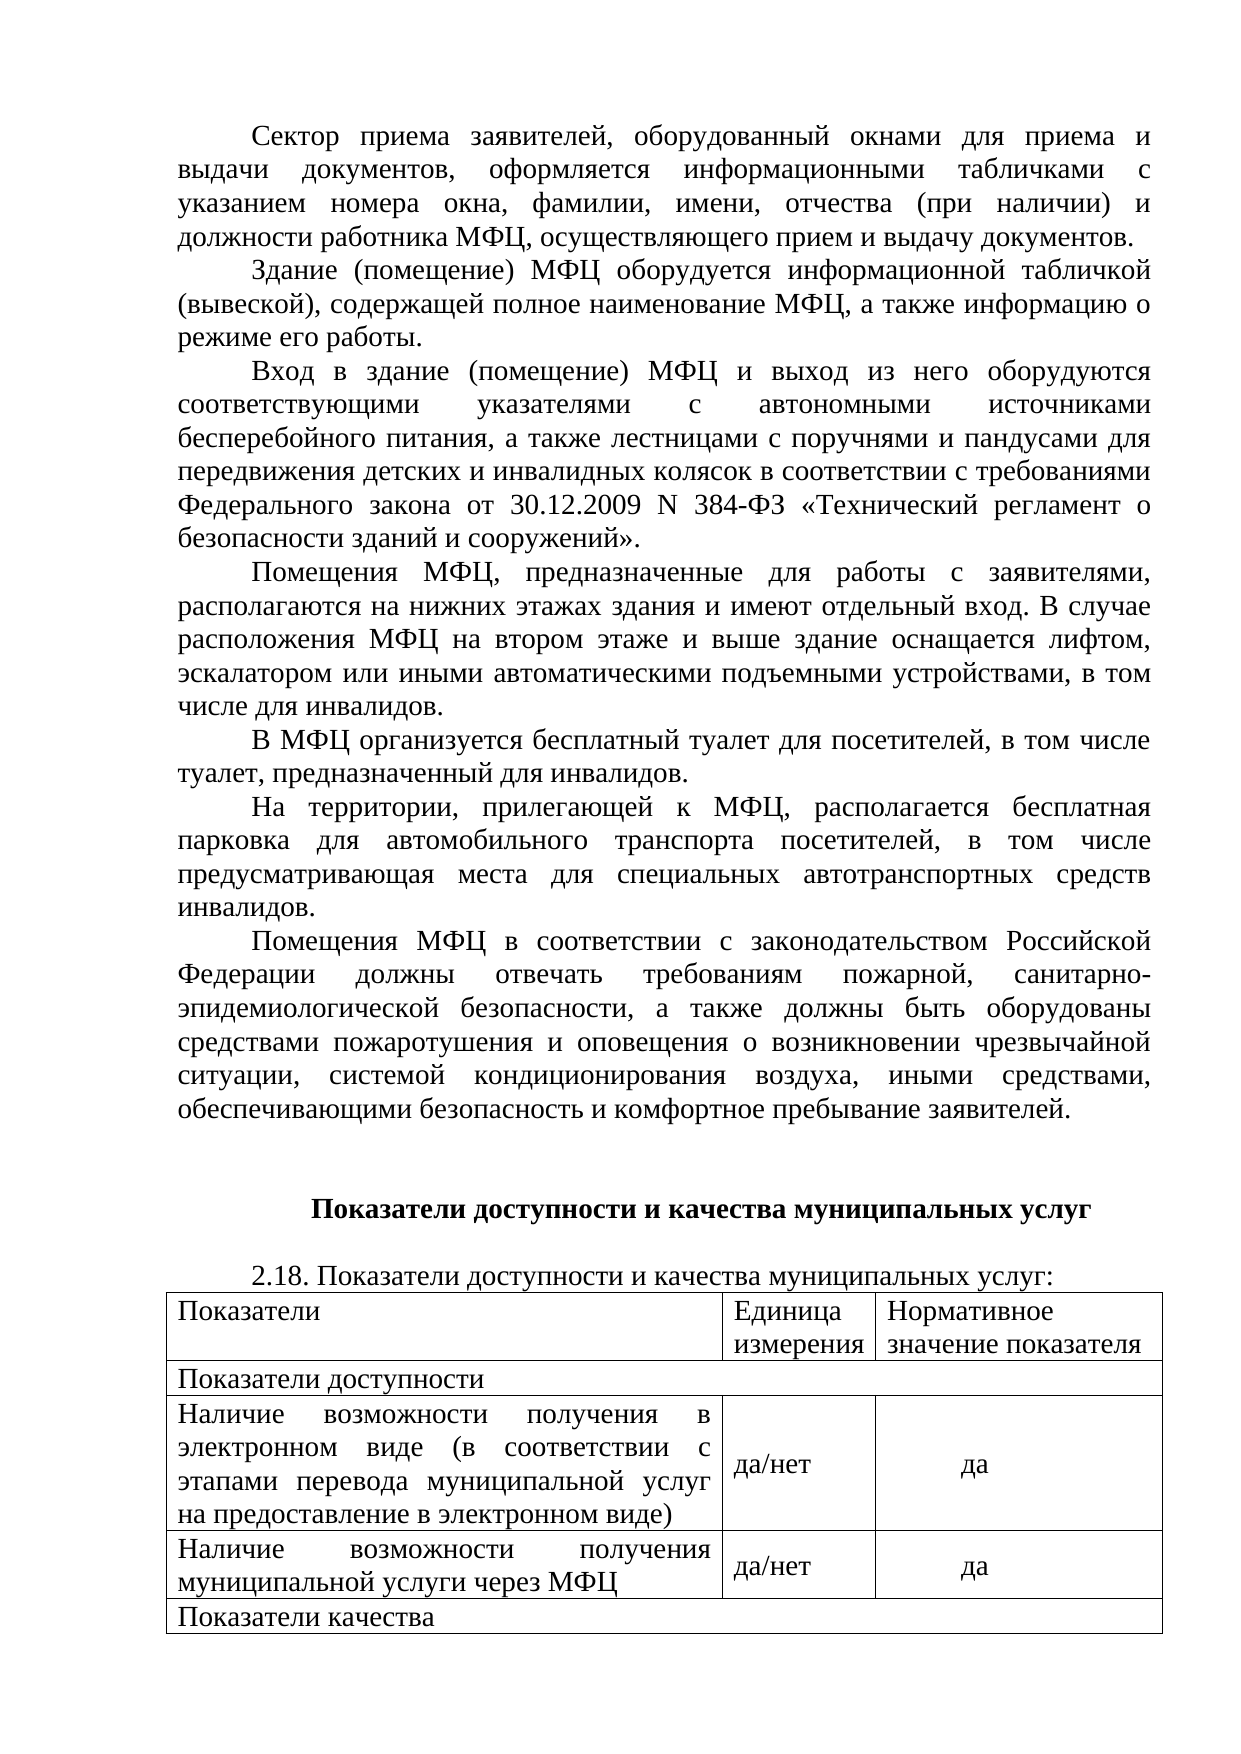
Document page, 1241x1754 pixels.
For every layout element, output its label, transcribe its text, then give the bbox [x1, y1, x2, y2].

text В МФЦ организуется бесплатный туалет для посетителей, в том числе туалет, предназначенный для инвалидов. [177, 722, 1152, 789]
text Вход в здание (помещение) МФЦ и выход из него оборудуются соответствующими указателями с автономными источниками бесперебойного питания, а также лестницами с поручнями и пандусами для передвижения детских и инвалидных колясок в соответствии с требованиями Федерального закона от 30.12.2009 N 384-ФЗ «Технический регламент о безопасности зданий и сооружений». [177, 353, 1152, 554]
table_header Единица измерения [723, 1293, 875, 1360]
text 2.18. Показатели доступности и качества муниципальных услуг: [177, 1258, 1152, 1292]
text Помещения МФЦ в соответствии с законодательством Российской Федерации должны отвечать требованиям пожарной, санитарно-эпидемиологической безопасности, а также должны быть оборудованы средствами пожаротушения и оповещения о возникновении чрезвычайной ситуации, системой кондиционирования воздуха, иными средствами, обеспечивающими безопасность и комфортное пребывание заявителей. [177, 923, 1152, 1124]
table_header Нормативное значение показателя [876, 1293, 1162, 1360]
text На территории, прилегающей к МФЦ, располагается бесплатная парковка для автомобильного транспорта посетителей, в том числе предусматривающая места для специальных автотранспортных средств инвалидов. [177, 789, 1152, 923]
table_cell Показатели доступности [167, 1361, 1162, 1395]
table_header Показатели [167, 1293, 722, 1360]
text Здание (помещение) МФЦ оборудуется информационной табличкой (вывеской), содержащей полное наименование МФЦ, а также информацию о режиме его работы. [177, 252, 1152, 353]
table_cell Наличие возможности получения в электронном виде (в соответствии с этапами перевода муниципальной услуг на предоставление в электронном виде) [167, 1396, 722, 1530]
table_cell да/нет [723, 1396, 875, 1530]
table_cell да [876, 1531, 1162, 1598]
table_cell Показатели качества [167, 1599, 1162, 1633]
table_cell да [876, 1396, 1162, 1530]
text Помещения МФЦ, предназначенные для работы с заявителями, располагаются на нижних этажах здания и имеют отдельный вход. В случае расположения МФЦ на втором этаже и выше здание оснащается лифтом, эскалатором или иными автоматическими подъемными устройствами, в том числе для инвалидов. [177, 554, 1152, 722]
text Показатели доступности и качества муниципальных услуг [177, 1191, 1152, 1225]
table_cell да/нет [723, 1531, 875, 1598]
text Сектор приема заявителей, оборудованный окнами для приема и выдачи документов, оформляется информационными табличками с указанием номера окна, фамилии, имени, отчества (при наличии) и должности работника МФЦ, осуществляющего прием и выдачу документов. [177, 118, 1152, 252]
table_cell Наличие возможности получения муниципальной услуги через МФЦ [167, 1531, 722, 1598]
